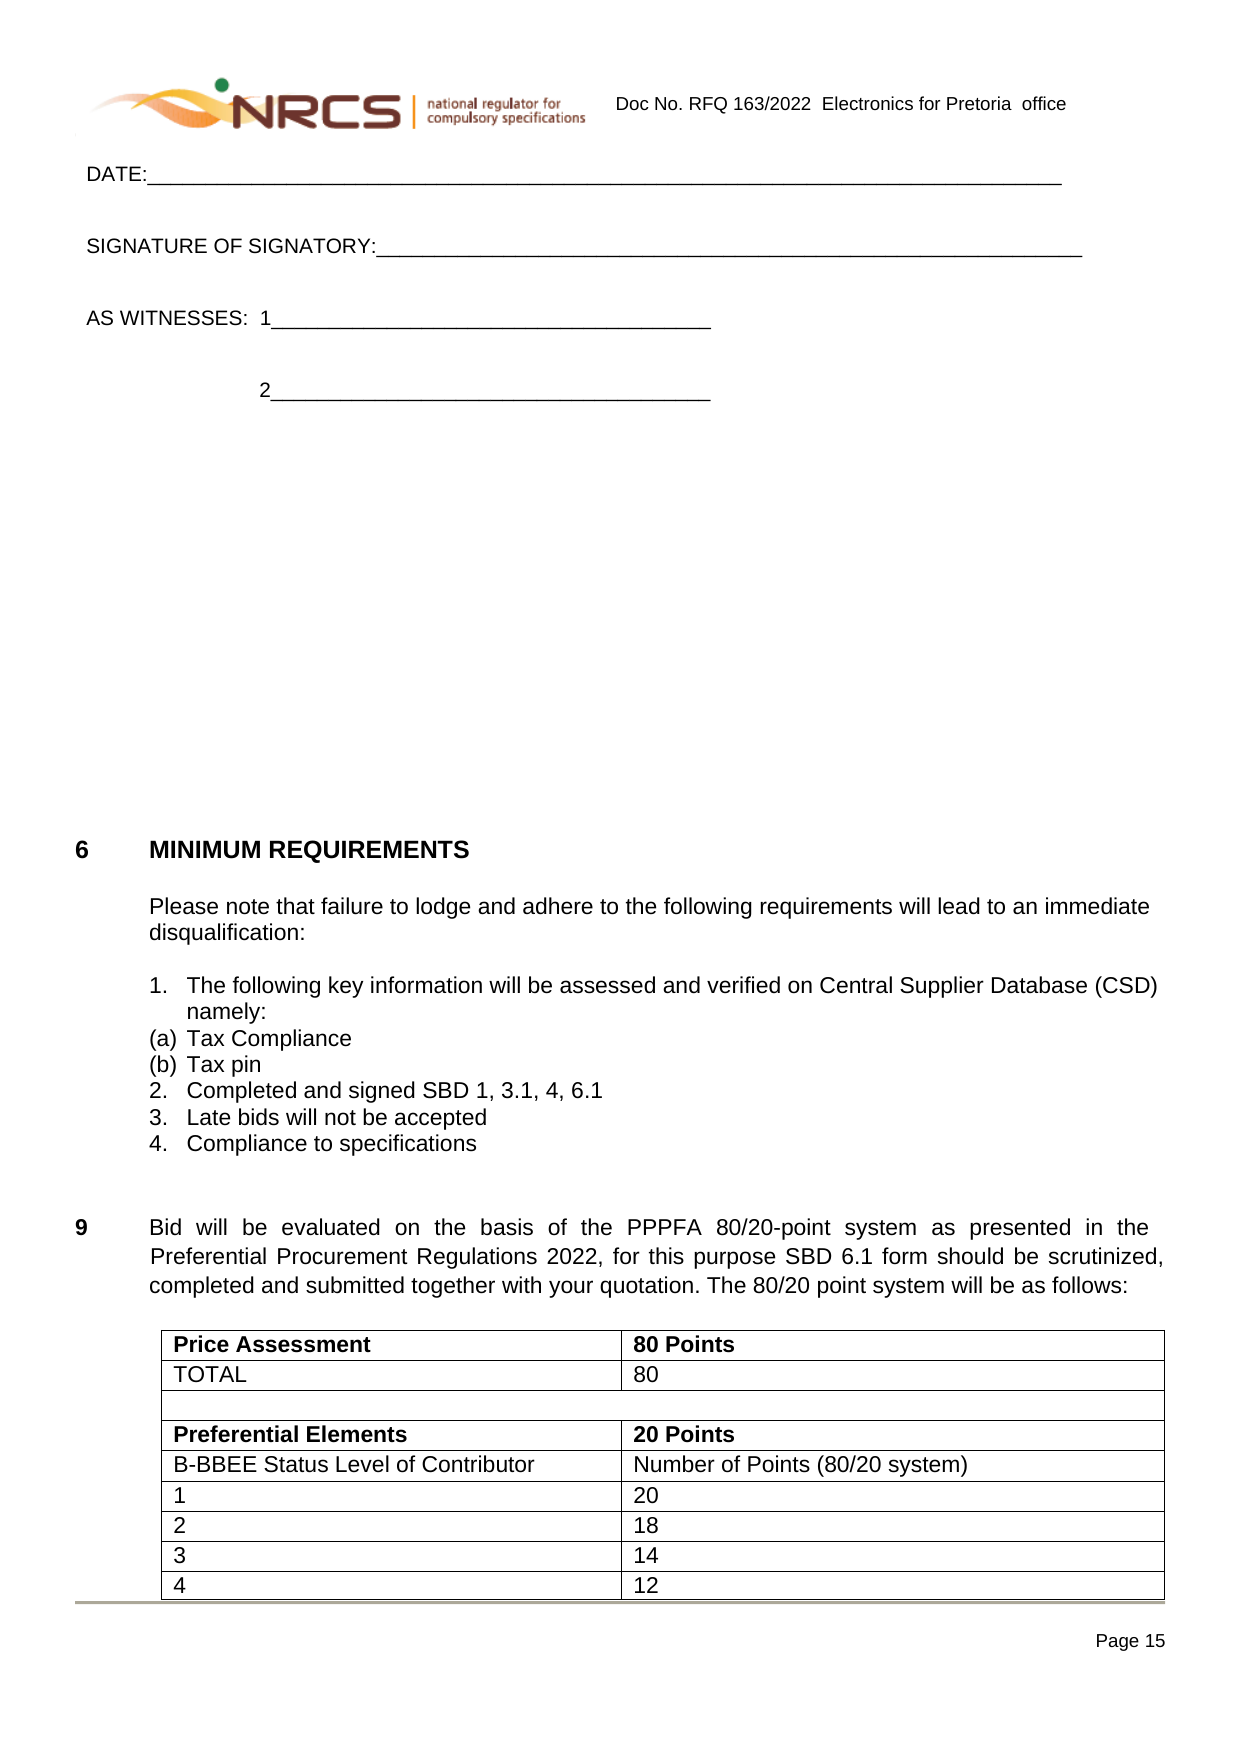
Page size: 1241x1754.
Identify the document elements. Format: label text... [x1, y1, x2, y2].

table_cell TOTAL [162, 1361, 621, 1390]
table_cell [162, 1391, 1164, 1420]
text Please note that failure to lodge and adhere to the following requirements will lead to an immediate disqualification: [149, 893, 1165, 946]
list Tax pin [149, 1051, 1165, 1077]
table_cell 3 [162, 1542, 621, 1571]
list Tax Compliance [149, 1024, 1165, 1051]
table_cell 1 [162, 1482, 621, 1511]
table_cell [75, 162, 1131, 438]
table_cell 4 [162, 1572, 621, 1598]
table_cell 80 [622, 1361, 1164, 1390]
list The following key information will be assessed and verified on Central Supplier Database (CSD) namely: [149, 972, 1165, 1024]
table_cell 2 [162, 1512, 621, 1541]
table_cell 18 [622, 1512, 1164, 1541]
table_cell 12 [622, 1572, 1164, 1598]
list Completed and signed SBD 1, 3.1, 4, 6.1 [149, 1077, 1165, 1104]
table_cell Number of Points (80/20 system) [622, 1451, 1164, 1481]
table_cell Preferential Elements [162, 1421, 621, 1450]
table_header Price Assessment [162, 1331, 621, 1360]
table_cell 14 [622, 1542, 1164, 1571]
table_cell 20 [622, 1482, 1164, 1511]
list Late bids will not be accepted [149, 1104, 1165, 1130]
subtitle MINIMUM REQUIREMENTS [75, 835, 1165, 864]
table_cell B-BBEE Status Level of Contributor [162, 1451, 621, 1481]
table_cell 20 Points [622, 1421, 1164, 1450]
text 9 Bid will be evaluated on the basis of the PPPFA 80/20-point system as presented in the Preferential Procurement Regulations 2022, for this purpose SBD 6.1 form should be scrutinized, completed and submitted together with your quotation. The 80/20 point system will be as follows: [75, 1214, 1165, 1298]
table_header 80 Points [622, 1331, 1164, 1360]
list Compliance to specifications [149, 1130, 1165, 1156]
